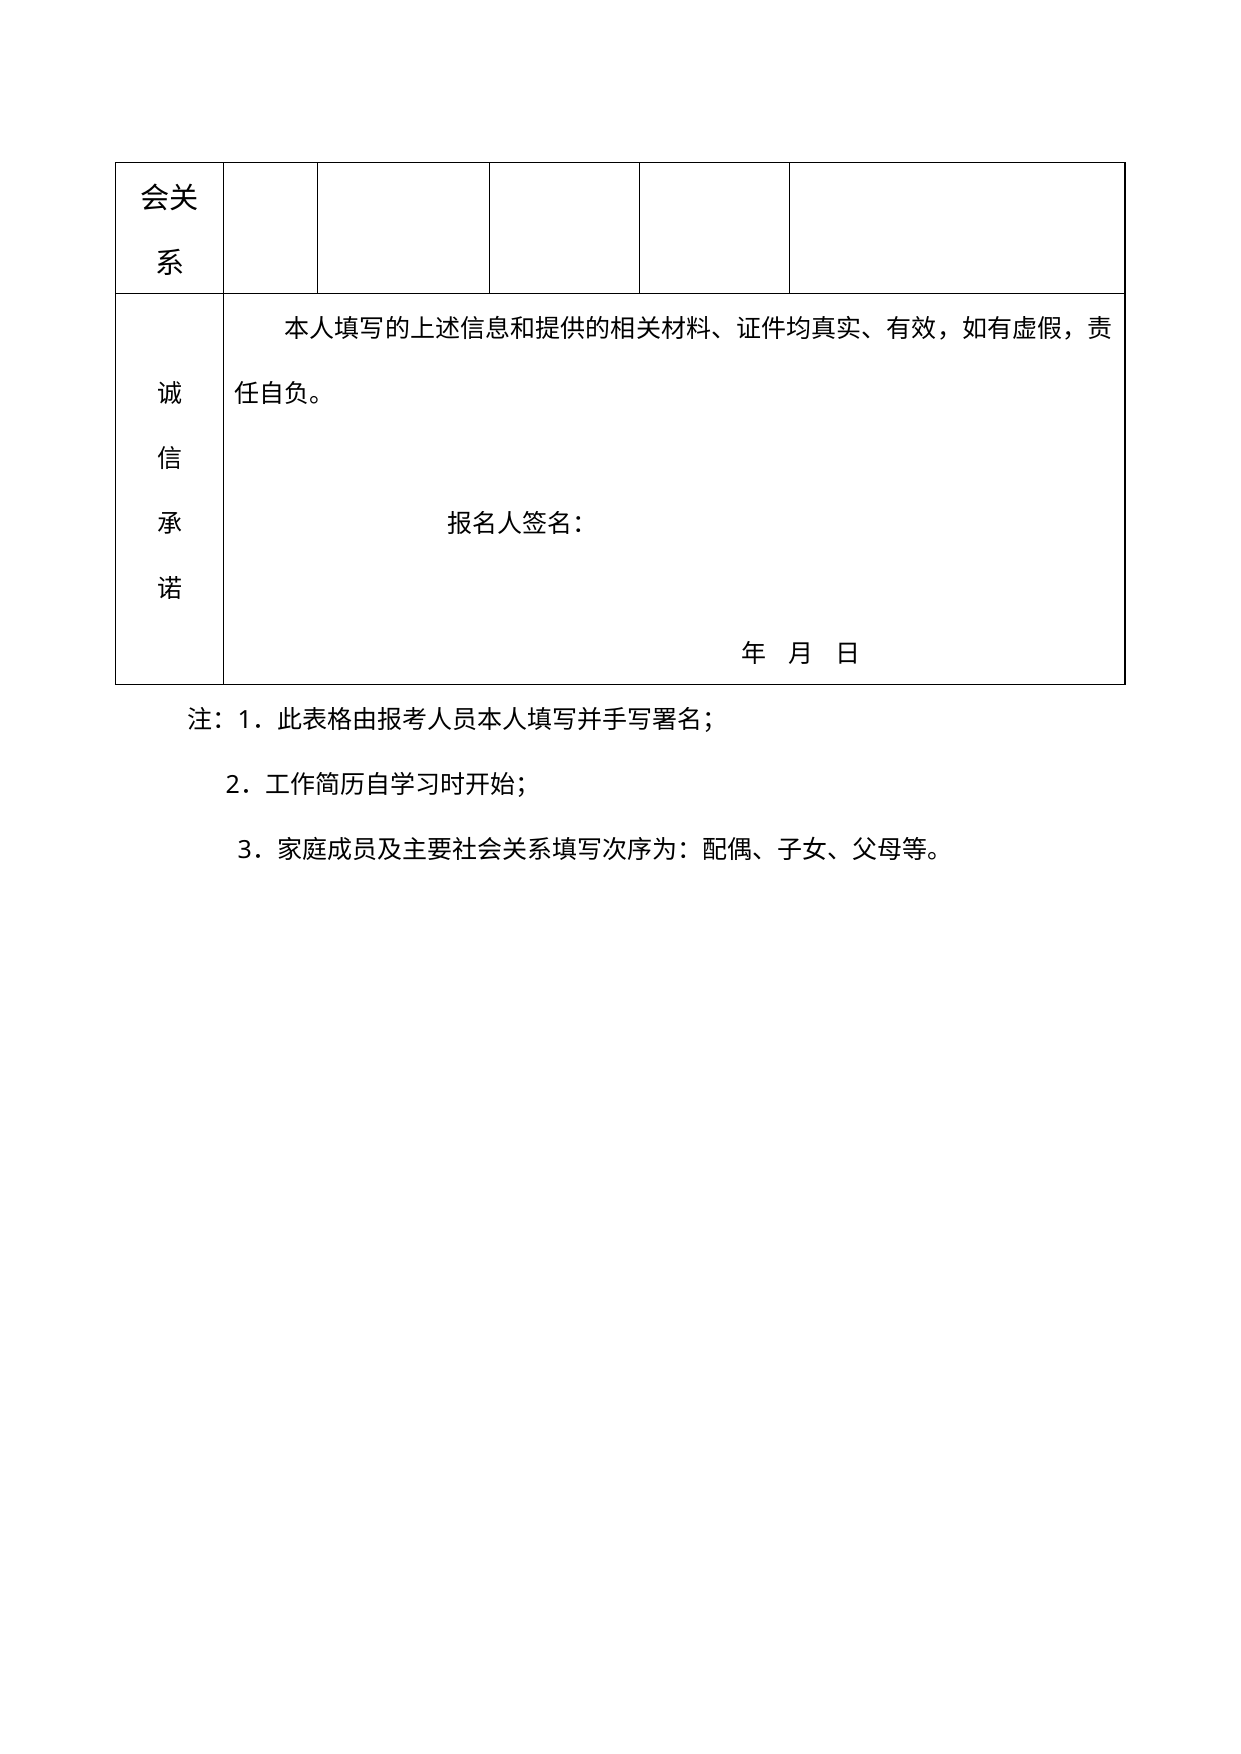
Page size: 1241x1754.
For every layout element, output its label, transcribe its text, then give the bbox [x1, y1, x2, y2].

table_cell [318, 163, 489, 293]
table_cell 诚 信 承 诺 [116, 294, 223, 684]
text 3．家庭成员及主要社会关系填写次序为：配偶、子女、父母等。 [187, 815, 1053, 880]
table_cell [640, 163, 789, 293]
text 注：1．此表格由报考人员本人填写并手写署名； [187, 685, 1053, 750]
table_cell [790, 163, 1124, 293]
table_cell [224, 163, 317, 293]
text 2．工作简历自学习时开始； [187, 750, 1053, 815]
table_cell 本人填写的上述信息和提供的相关材料、证件均真实、有效，如有虚假，责任自负。 报名人签名： 年 月 日 [224, 294, 1124, 684]
table_cell [490, 163, 639, 293]
